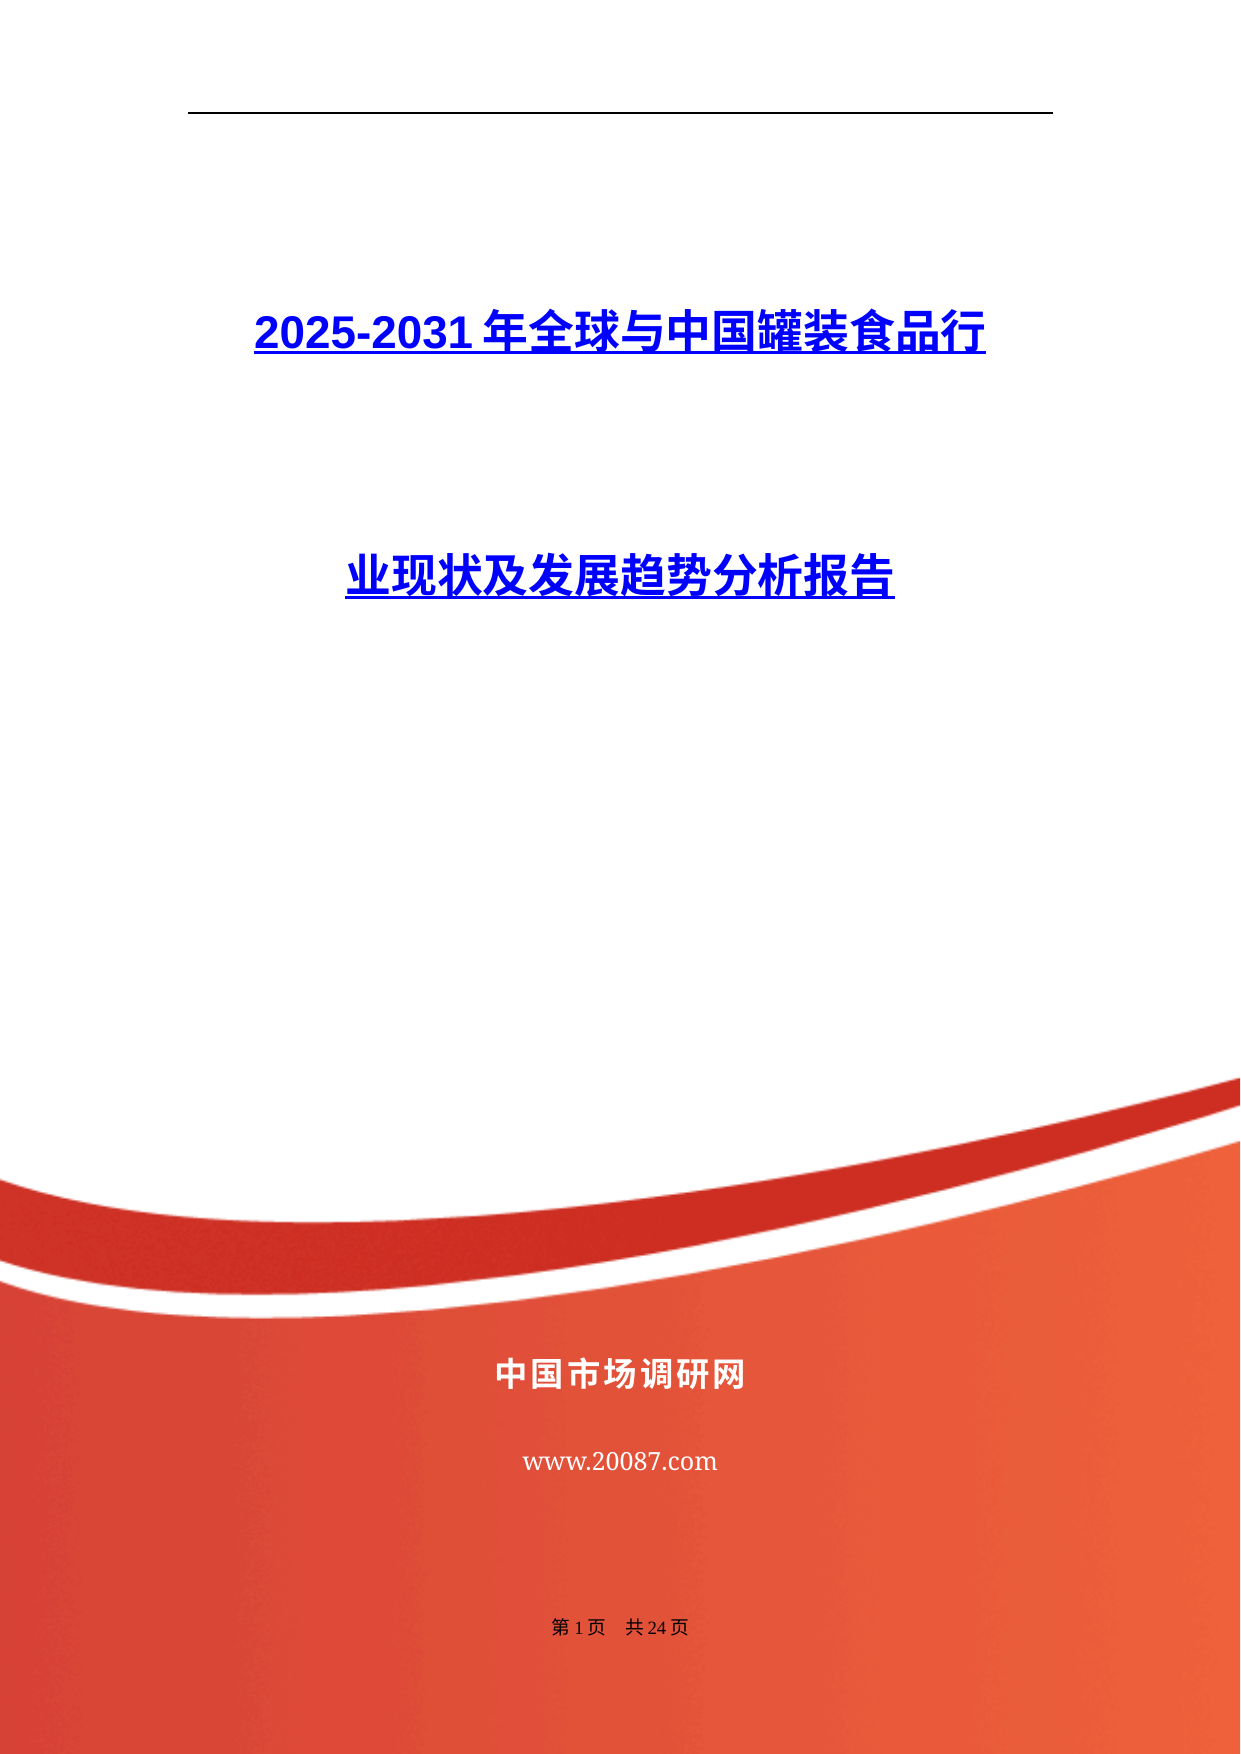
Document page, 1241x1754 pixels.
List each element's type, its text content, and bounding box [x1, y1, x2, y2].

subtitle 中国市场调研网 [187, 1339, 1053, 1404]
picture [0, 1006, 1241, 1754]
table_header 2025-2031年全球与中国罐装食品行业现状及发展趋势分析报告 [188, 207, 1053, 773]
text www.20087.com [187, 1428, 1053, 1493]
